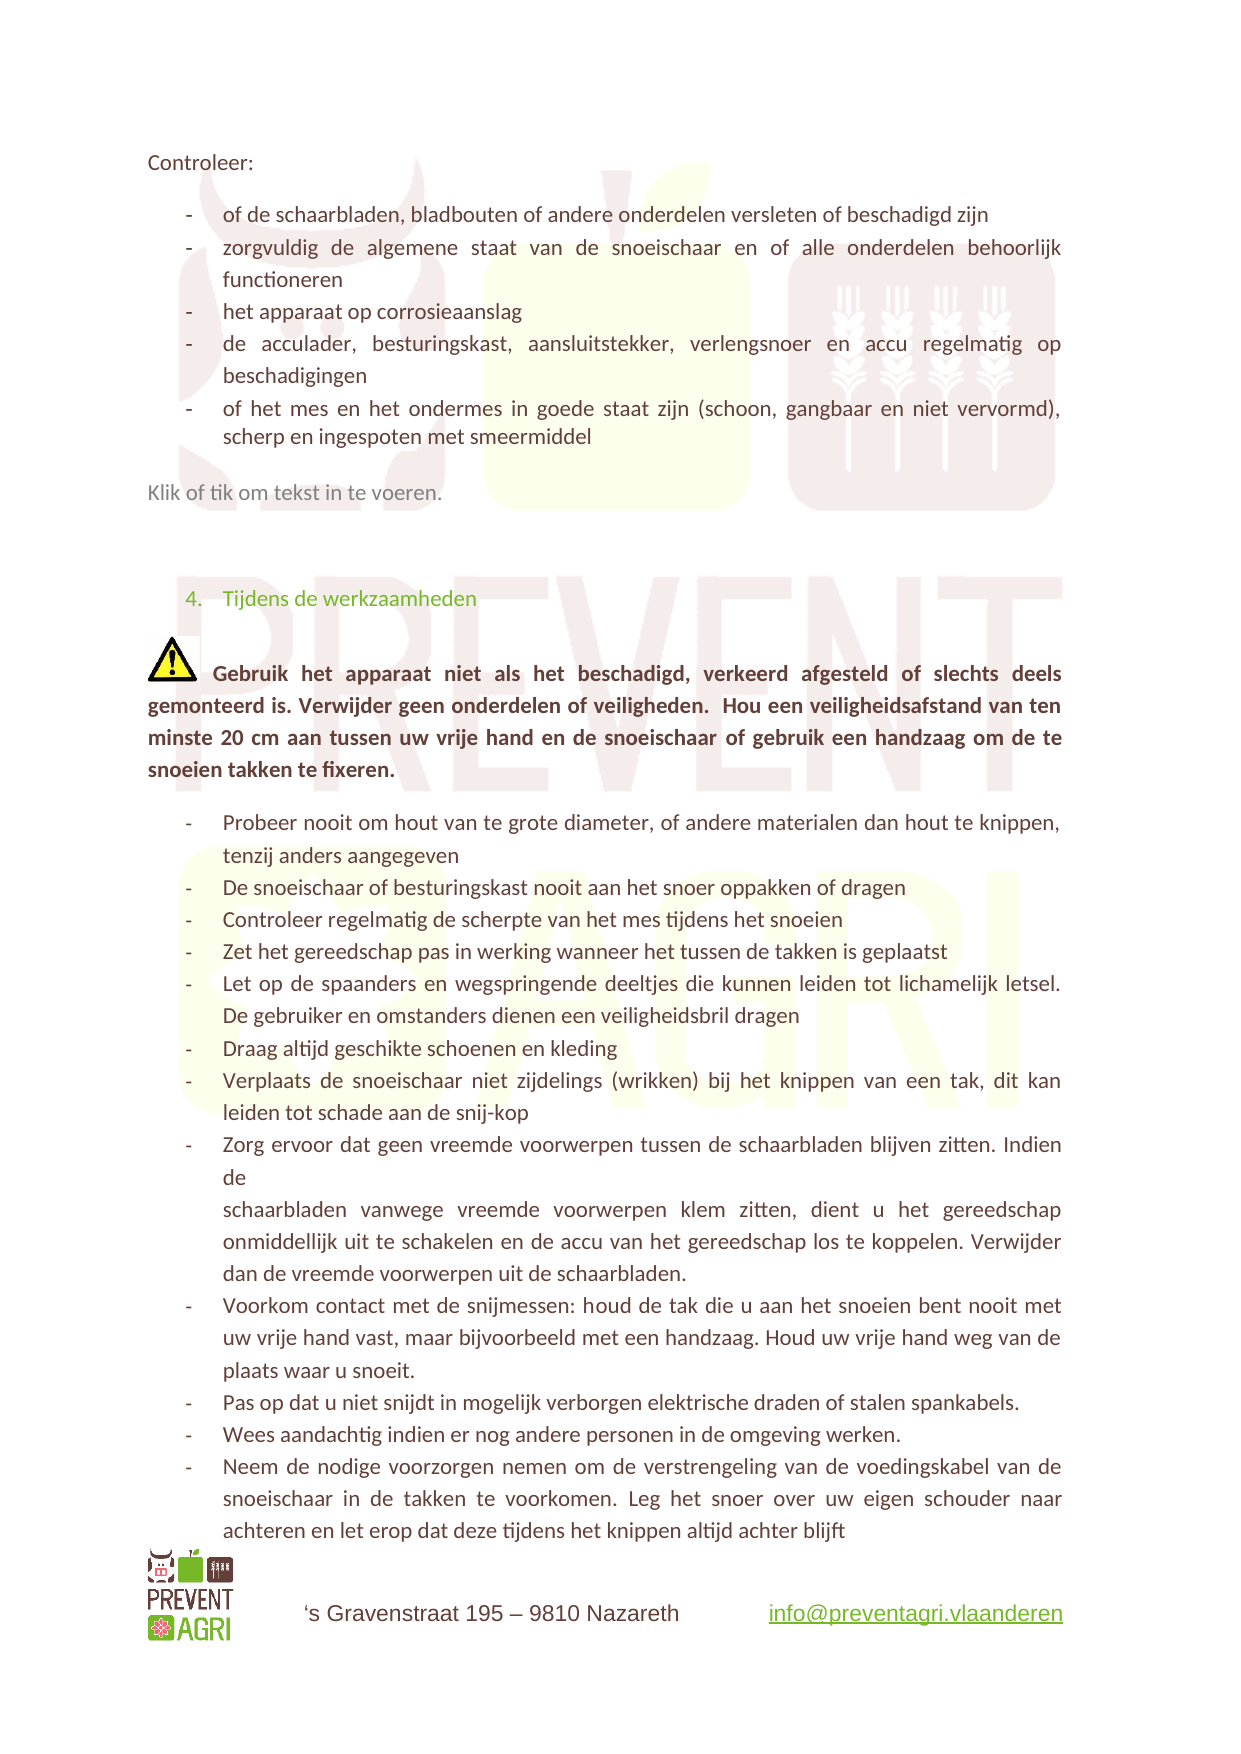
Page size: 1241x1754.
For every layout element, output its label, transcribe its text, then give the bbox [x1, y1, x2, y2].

picture [147, 1547, 234, 1641]
list Voorkom contact met de snijmessen: houd de tak die u aan het snoeien bent nooit met uw vrije hand vast, maar bijvoorbeeld met een handzaag. Houd uw vrije hand weg van de plaats waar u snoeit. [185, 1291, 1063, 1384]
list het apparaat op corrosieaanslag [185, 297, 1063, 325]
list Zorg ervoor dat geen vreemde voorwerpen tussen de schaarbladen blijven zitten. Indien de [185, 1130, 1063, 1191]
list Controleer regelmatig de scherpte van het mes tijdens het snoeien [185, 905, 1063, 933]
text Gebruik het apparaat niet als het beschadigd, verkeerd afgesteld of slechts deels gemonteerd is. Verwijder geen onderdelen of veiligheden. Hou een veiligheidsafstand van ten minste 20 cm aan tussen uw vrije hand en de snoeischaar of gebruik een handzaag om de te snoeien takken te fixeren. [148, 637, 1063, 783]
list Draag altijd geschikte schoenen en kleding [185, 1034, 1063, 1062]
list Verplaats de snoeischaar niet zijdelings (wrikken) bij het knippen van een tak, dit kan leiden tot schade aan de snij-kop [185, 1066, 1063, 1126]
list of de schaarbladen, bladbouten of andere onderdelen versleten of beschadigd zijn [185, 201, 1063, 229]
list Zet het gereedschap pas in werking wanneer het tussen de takken is geplaatst [185, 937, 1063, 965]
list Wees aandachtig indien er nog andere personen in de omgeving werken. [185, 1420, 1063, 1448]
list Neem de nodige voorzorgen nemen om de verstrengeling van de voedingskabel van de snoeischaar in de takken te voorkomen. Leg het snoer over uw eigen schouder naar achteren en let erop dat deze tijdens het knippen altijd achter blijft [185, 1452, 1063, 1545]
picture [147, 636, 200, 682]
list of het mes en het ondermes in goede staat zijn (schoon, gangbaar en niet vervormd), scherp en ingespoten met smeermiddel [185, 394, 1063, 450]
list zorgvuldig de algemene staat van de snoeischaar en of alle onderdelen behoorlijk functioneren [185, 233, 1063, 293]
list Pas op dat u niet snijdt in mogelijk verborgen elektrische draden of stalen spankabels. [185, 1388, 1063, 1416]
list Let op de spaanders en wegspringende deeltjes die kunnen leiden tot lichamelijk letsel. De gebruiker en omstanders dienen een veiligheidsbril dragen [185, 969, 1063, 1030]
list Probeer nooit om hout van te grote diameter, of andere materialen dan hout te knippen, tenzij anders aangegeven [185, 808, 1063, 869]
list Tijdens de werkzaamheden [185, 584, 1063, 612]
list De snoeischaar of besturingskast nooit aan het snoer oppakken of dragen [185, 873, 1063, 901]
list de acculader, besturingskast, aansluitstekker, verlengsnoer en accu regelmatig op beschadigingen [185, 329, 1063, 389]
text Controleer: [148, 148, 1063, 176]
list schaarbladen vanwege vreemde voorwerpen klem zitten, dient u het gereedschap onmiddellijk uit te schakelen en de accu van het gereedschap los te koppelen. Verwijder dan de vreemde voorwerpen uit de schaarbladen. [223, 1195, 1063, 1287]
